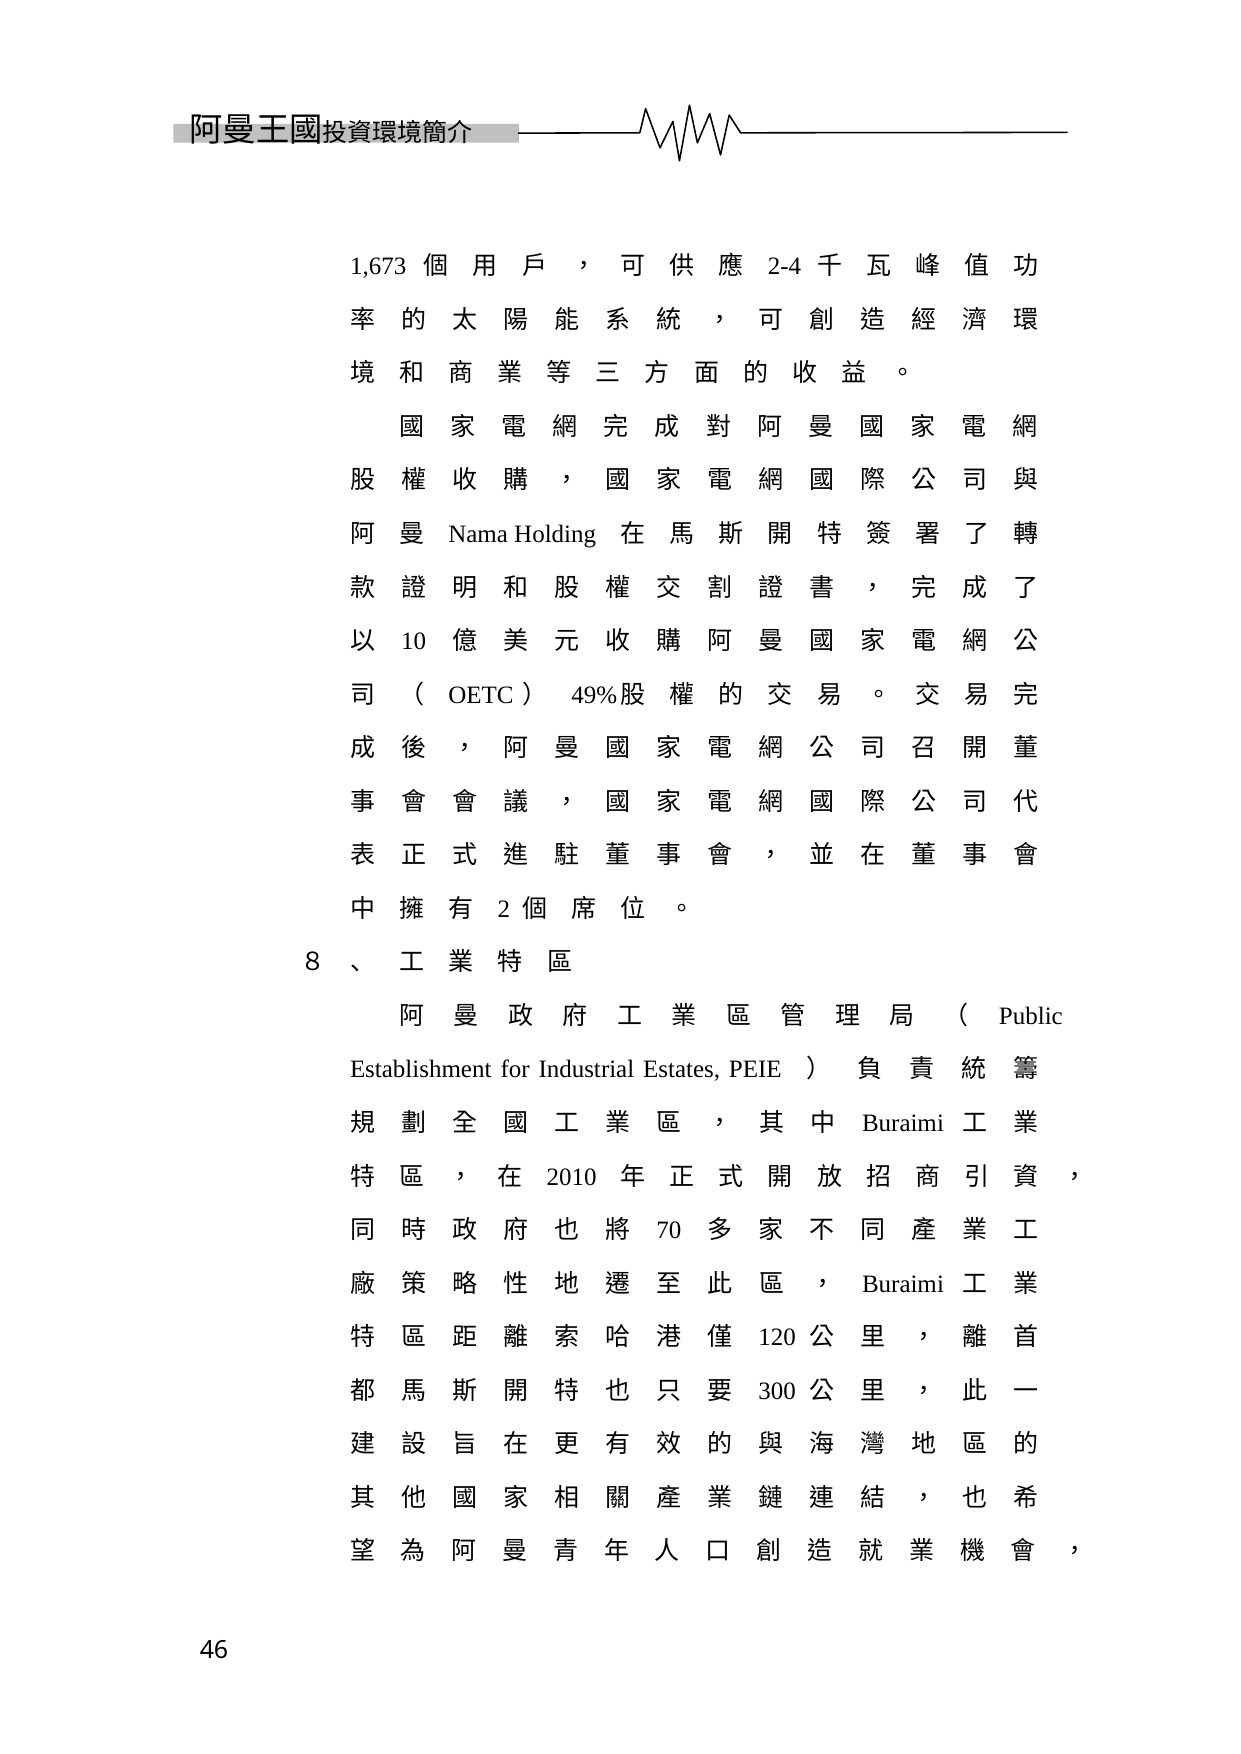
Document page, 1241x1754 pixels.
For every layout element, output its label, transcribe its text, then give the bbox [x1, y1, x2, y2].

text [325, 237, 1063, 398]
text ８、工業特區 [276, 933, 1063, 987]
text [329, 987, 1063, 1576]
text 國家電網完成對阿曼國家電網股權收購，國家電網國際公司與阿曼Nama Holding在馬斯開特簽署了轉款證明和股權交割證書，完成了以10億美元收購阿曼國家電網公司（OETC）49%股權的交易。交易完成後，阿曼國家電網公司召開董事會會議，國家電網國際公司代表正式進駐董事會，並在董事會中擁有2個席位。 [325, 398, 1063, 933]
